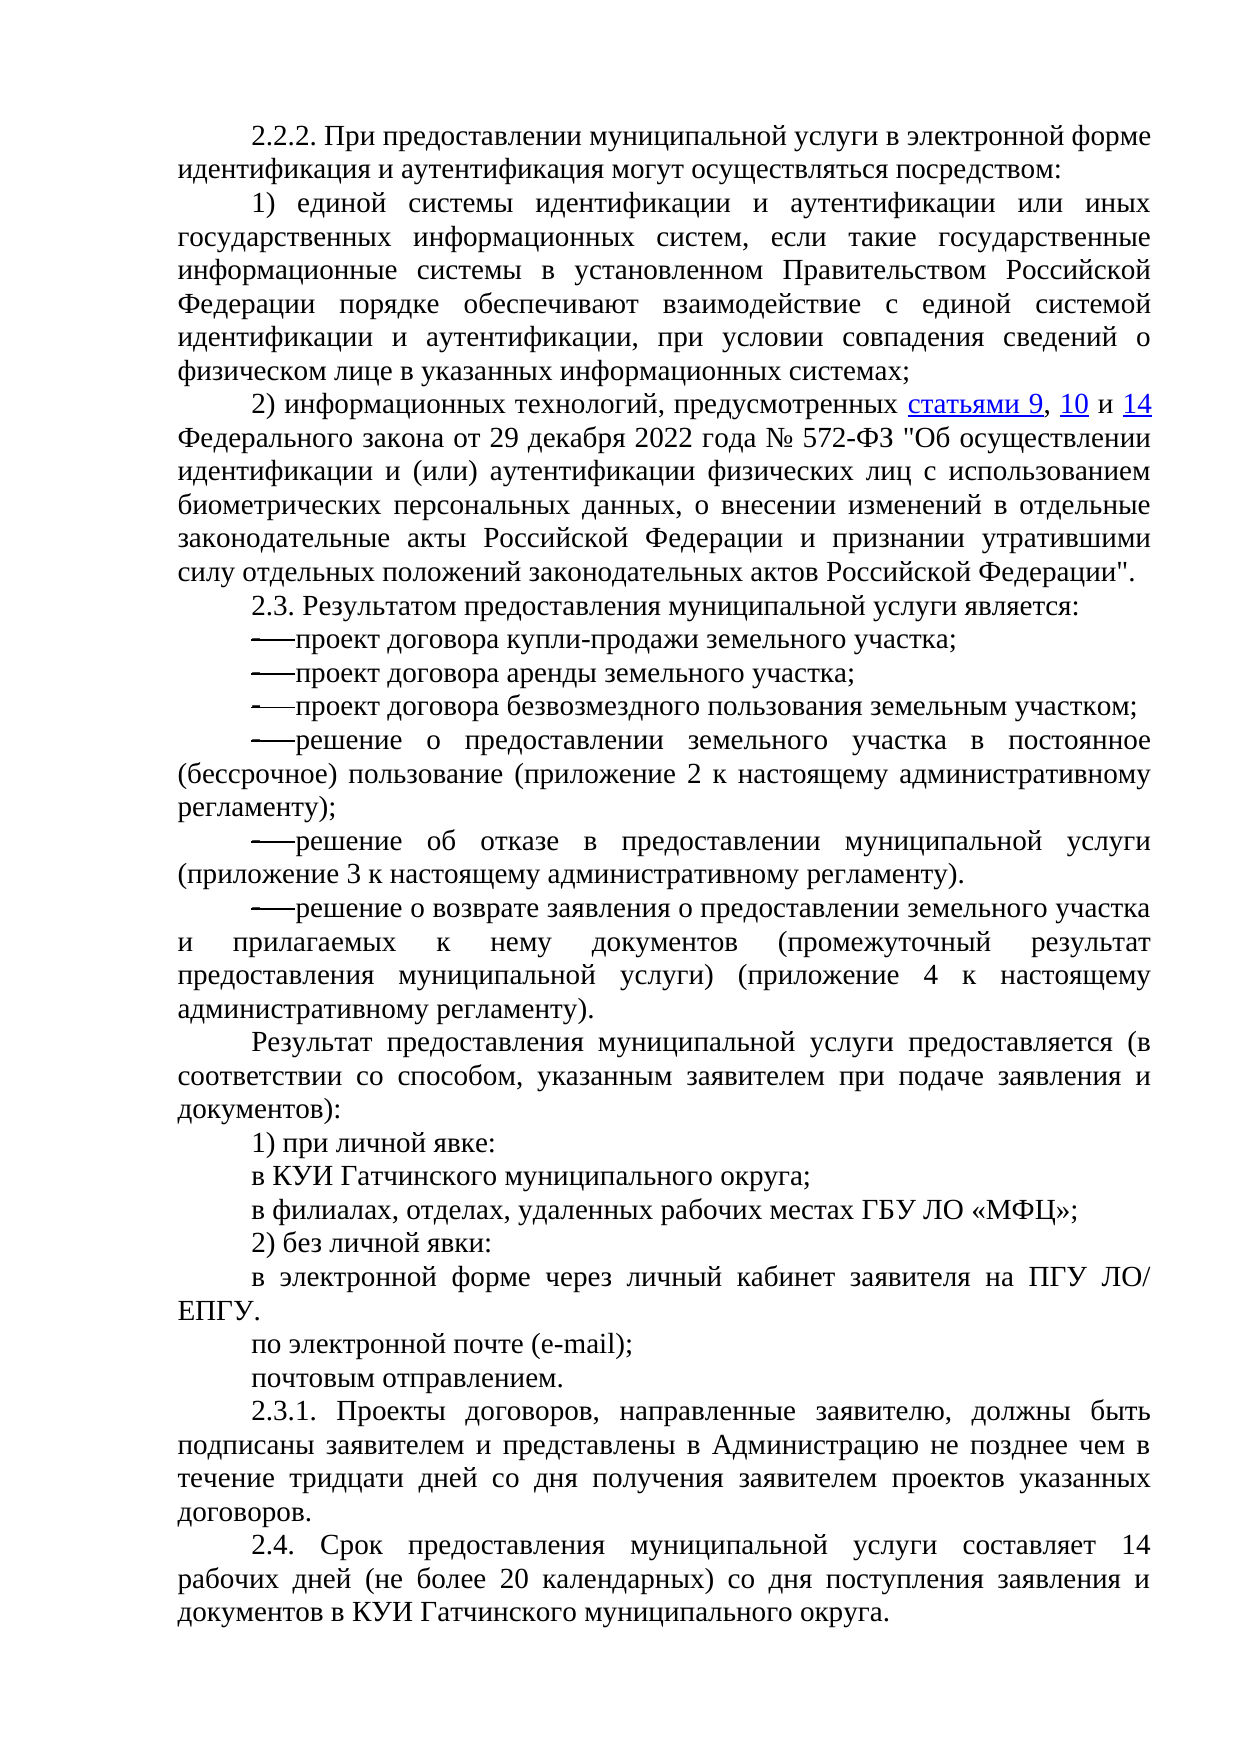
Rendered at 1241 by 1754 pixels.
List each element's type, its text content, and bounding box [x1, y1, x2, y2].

text в филиалах, отделах, удаленных рабочих местах ГБУ ЛО «МФЦ»; [177, 1192, 1152, 1226]
text в КУИ Гатчинского муниципального округа; [177, 1158, 1152, 1192]
text в электронной форме через личный кабинет заявителя на ПГУ ЛО/ ЕПГУ. [177, 1259, 1152, 1326]
list проект договора купли-продажи земельного участка; [177, 621, 1152, 655]
text 2.3.1. Проекты договоров, направленные заявителю, должны быть подписаны заявителем и представлены в Администрацию не позднее чем в течение тридцати дней со дня получения заявителем проектов указанных договоров. [177, 1393, 1152, 1527]
text 2) без личной явки: [177, 1226, 1152, 1259]
text 1) единой системы идентификации и аутентификации или иных государственных информационных систем, если такие государственные информационные системы в установленном Правительством Российской Федерации порядке обеспечивают взаимодействие с единой системой идентификации и аутентификации, при условии совпадения сведений о физическом лице в указанных информационных системах; [177, 185, 1152, 386]
text 2) информационных технологий, предусмотренных статьями 9, 10 и 14 Федерального закона от 29 декабря 2022 года № 572-ФЗ "Об осуществлении идентификации и (или) аутентификации физических лиц с использованием биометрических персональных данных, о внесении изменений в отдельные законодательные акты Российской Федерации и признании утратившими силу отдельных положений законодательных актов Российской Федерации". [177, 386, 1152, 588]
list проект договора безвозмездного пользования земельным участком; [177, 688, 1152, 722]
text 1) при личной явке: [177, 1125, 1152, 1158]
list решение о предоставлении земельного участка в постоянное (бессрочное) пользование (приложение 2 к настоящему административному регламенту); [177, 722, 1152, 823]
text Результат предоставления муниципальной услуги предоставляется (в соответствии со способом, указанным заявителем при подаче заявления и документов): [177, 1024, 1152, 1125]
list проект договора аренды земельного участка; [177, 655, 1152, 688]
text по электронной почте (e-mail); [177, 1326, 1152, 1360]
text 2.2.2. При предоставлении муниципальной услуги в электронной форме идентификация и аутентификация могут осуществляться посредством: [177, 118, 1152, 185]
text 2.4. Срок предоставления муниципальной услуги составляет 14 рабочих дней (не более 20 календарных) со дня поступления заявления и документов в КУИ Гатчинского муниципального округа. [177, 1527, 1152, 1628]
list решение об отказе в предоставлении муниципальной услуги (приложение 3 к настоящему административному регламенту). [177, 823, 1152, 890]
text 2.3. Результатом предоставления муниципальной услуги является: [177, 588, 1152, 621]
list решение о возврате заявления о предоставлении земельного участка и прилагаемых к нему документов (промежуточный результат предоставления муниципальной услуги) (приложение 4 к настоящему административному регламенту). [177, 890, 1152, 1024]
text почтовым отправлением. [177, 1360, 1152, 1393]
